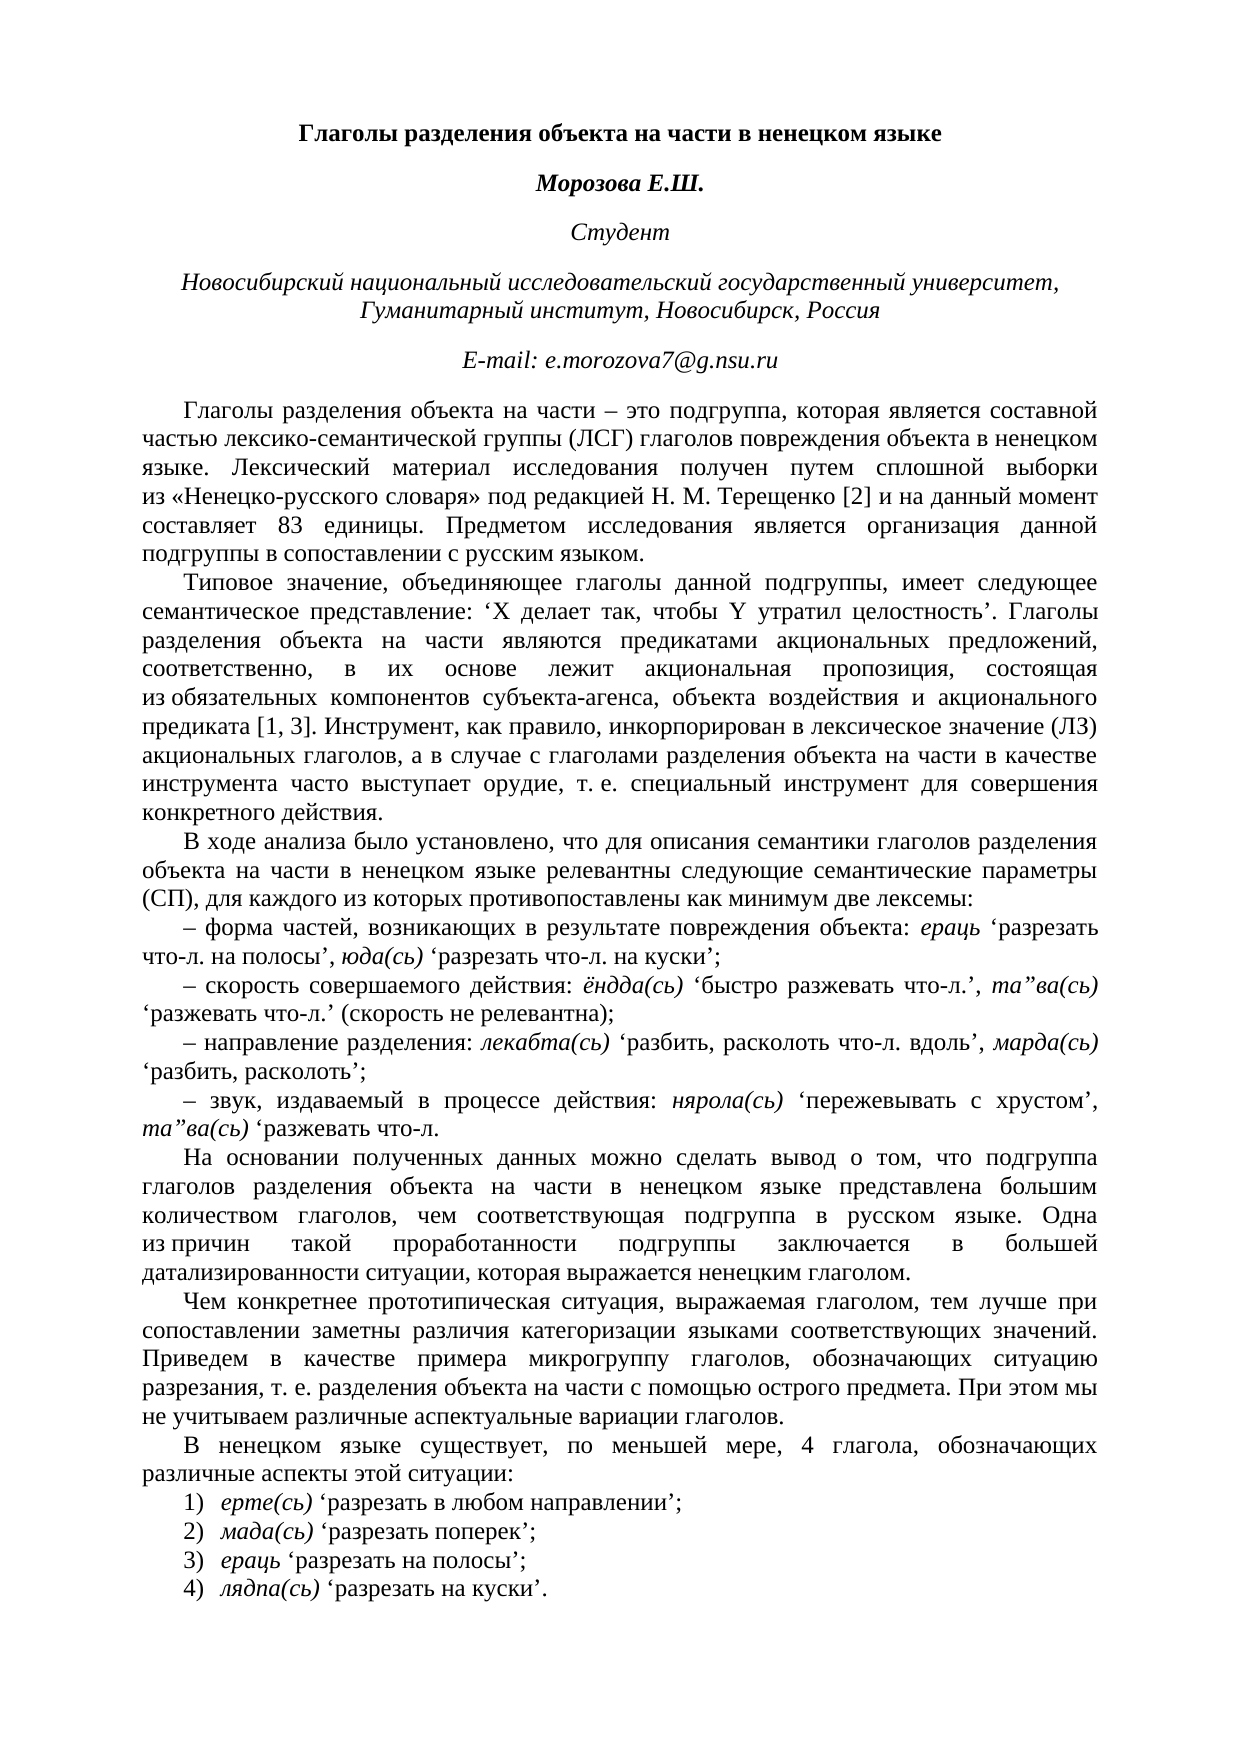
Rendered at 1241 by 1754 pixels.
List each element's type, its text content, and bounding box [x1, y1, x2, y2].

text На основании полученных данных можно сделать вывод о том, что подгруппа глаголов разделения объекта на части в ненецком языке представлена большим количеством глаголов, чем соответствующая подгруппа в русском языке. Одна из причин такой проработанности подгруппы заключается в большей датализированности ситуации, которая выражается ненецким глаголом. [142, 1142, 1098, 1286]
text Новосибирский национальный исследовательский государственный университет, Гуманитарный институт, Новосибирск, Россия [142, 267, 1098, 324]
text Морозова Е.Ш. [142, 168, 1098, 196]
text Глаголы разделения объекта на части в ненецком языке [142, 118, 1098, 147]
list ерте(сь) ‘разрезать в любом направлении’; [183, 1487, 1098, 1516]
text E-mail: e.morozova7@g.nsu.ru [142, 345, 1098, 374]
list ераць ‘разрезать на полосы’; [183, 1545, 1098, 1573]
text Глаголы разделения объекта на части – это подгруппа, которая является составной частью лексико-семантической группы (ЛСГ) глаголов повреждения объекта в ненецком языке. Лексический материал исследования получен путем сплошной выборки из «Ненецко-русского словаря» под редакцией Н. М. Терещенко [2] и на данный момент составляет 83 единицы. Предметом исследования является организация данной подгруппы в сопоставлении с русским языком. [142, 395, 1098, 567]
text Студент [142, 217, 1098, 246]
list лядпа(сь) ‘разрезать на куски’. [183, 1573, 1098, 1602]
text Чем конкретнее прототипическая ситуация, выражаемая глаголом, тем лучше при сопоставлении заметны различия категоризации языками соответствующих значений. Приведем в качестве примера микрогруппу глаголов, обозначающих ситуацию разрезания, т. е. разделения объекта на части с помощью острого предмета. При этом мы не учитываем различные аспектуальные вариации глаголов. [142, 1286, 1098, 1430]
text Типовое значение, объединяющее глаголы данной подгруппы, имеет следующее семантическое представление: ‘X делает так, чтобы Y утратил целостность’. Глаголы разделения объекта на части являются предикатами акциональных предложений, соответственно, в их основе лежит акциональная пропозиция, состоящая из обязательных компонентов субъекта-агенса, объекта воздействия и акционального предиката [1, 3]. Инструмент, как правило, инкорпорирован в лексическое значение (ЛЗ) акциональных глаголов, а в случае с глаголами разделения объекта на части в качестве инструмента часто выступает орудие, т. е. специальный инструмент для совершения конкретного действия. [142, 567, 1098, 826]
text – скорость совершаемого действия: ёндда(сь) ‘быстро разжевать что-л.’, та”ва(сь) ‘разжевать что-л.’ (скорость не релевантна); [142, 970, 1098, 1027]
text – направление разделения: лекабта(сь) ‘разбить, расколоть что-л. вдоль’, марда(сь) ‘разбить, расколоть’; [142, 1027, 1098, 1085]
text – звук, издаваемый в процессе действия: нярола(сь) ‘пережевывать с хрустом’, та”ва(сь) ‘разжевать что-л. [142, 1085, 1098, 1142]
text – форма частей, возникающих в результате повреждения объекта: ераць ‘разрезать что-л. на полосы’, юда(сь) ‘разрезать что-л. на куски’; [142, 912, 1098, 970]
text В ходе анализа было установлено, что для описания семантики глаголов разделения объекта на части в ненецком языке релевантны следующие семантические параметры (СП), для каждого из которых противопоставлены как минимум две лексемы: [142, 826, 1098, 912]
text В ненецком языке существует, по меньшей мере, 4 глагола, обозначающих различные аспекты этой ситуации: [142, 1430, 1098, 1487]
list мада(сь) ‘разрезать поперек’; [183, 1516, 1098, 1545]
